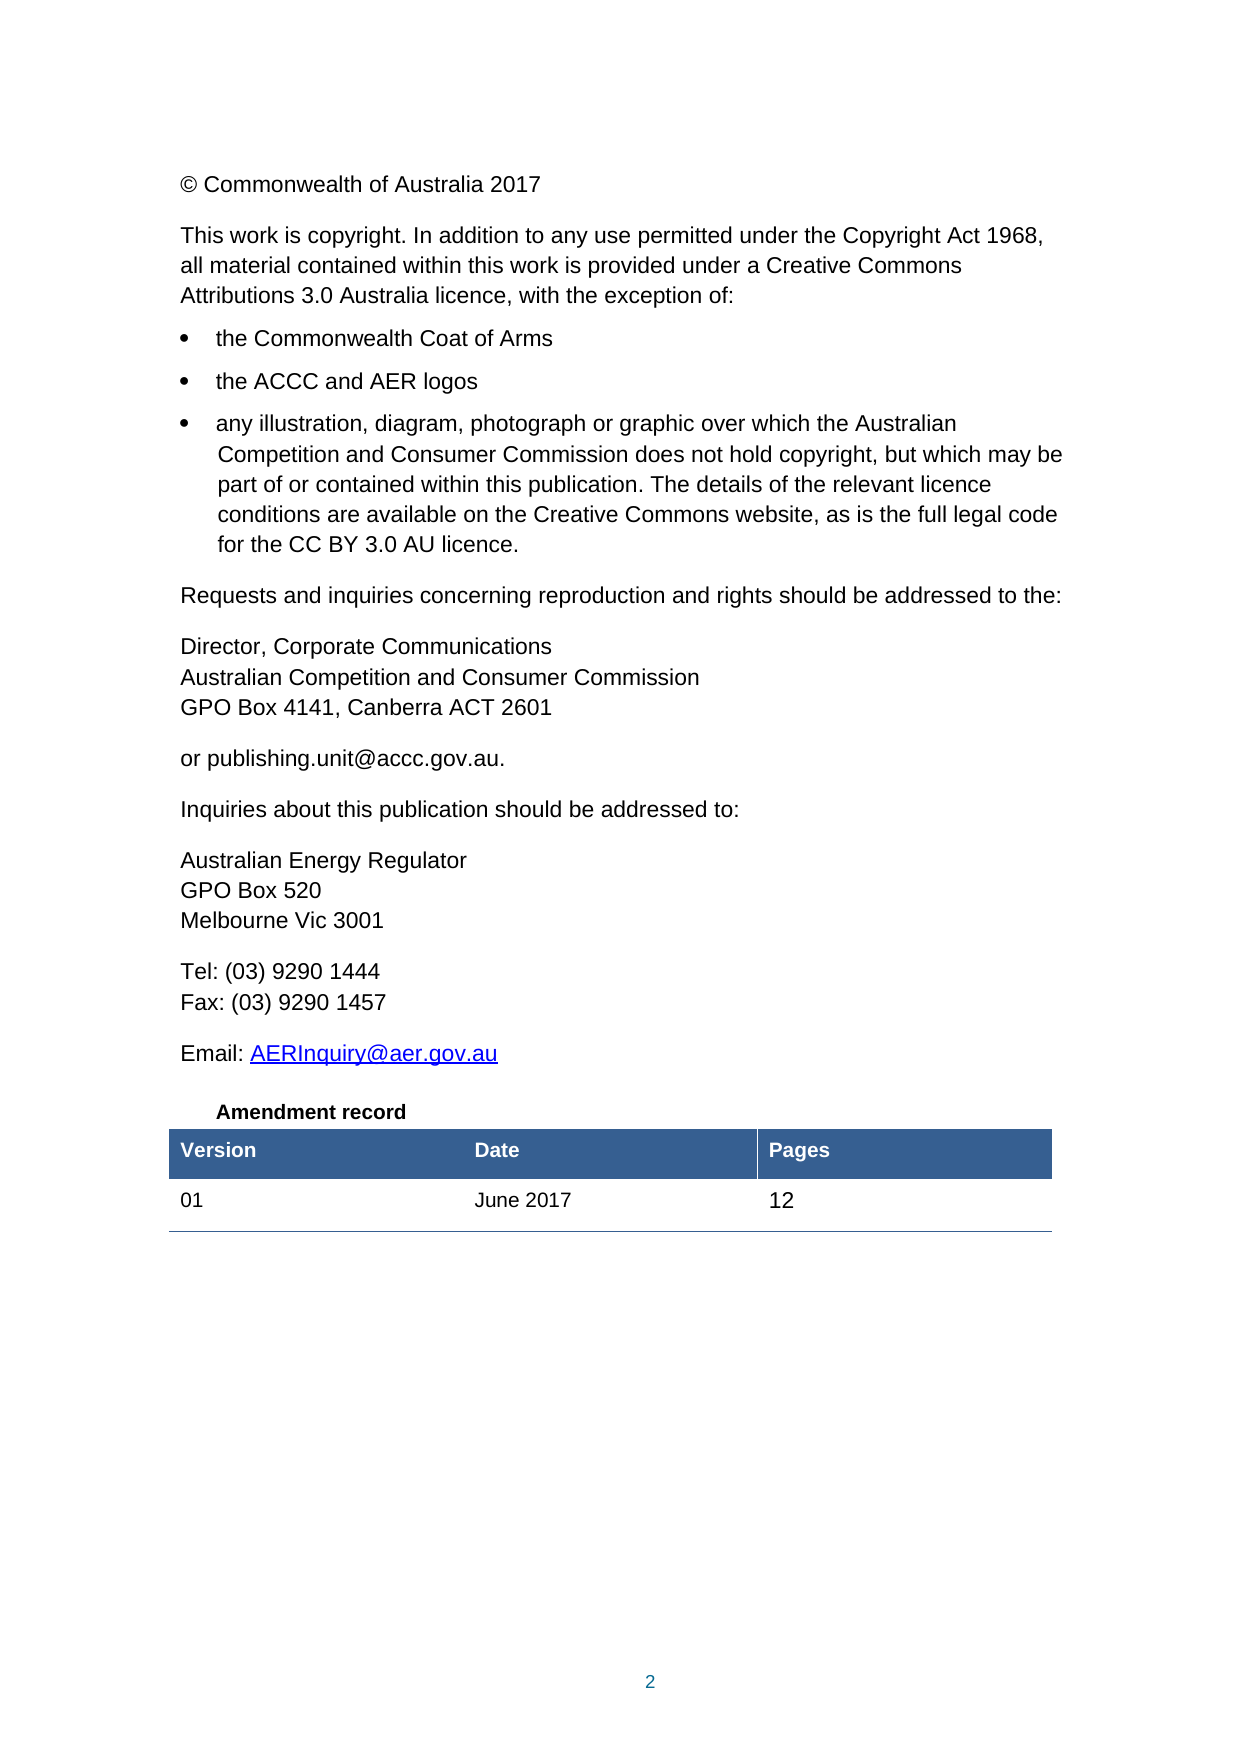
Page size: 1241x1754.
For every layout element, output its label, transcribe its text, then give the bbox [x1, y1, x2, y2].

text or publishing.unit@accc.gov.au. [180, 745, 1063, 771]
list Amendment record [180, 1100, 1063, 1124]
table_cell 12 [758, 1179, 1052, 1231]
text Email: AERInquiry@aer.gov.au [180, 1039, 1063, 1096]
text Tel: (03) 9290 1444 Fax: (03) 9290 1457 [180, 958, 1063, 1015]
table_cell June 2017 [463, 1179, 757, 1231]
text © Commonwealth of Australia 2017 [180, 171, 1063, 197]
text This work is copyright. In addition to any use permitted under the Copyright Act 1968, all material contained within this work is provided under a Creative Commons Attributions 3.0 Australia licence, with the exception of: [180, 222, 1063, 309]
table_cell 01 [169, 1179, 463, 1231]
text Requests and inquiries concerning reproduction and rights should be addressed to the: [180, 582, 1063, 609]
text Inquiries about this publication should be addressed to: [180, 796, 1063, 822]
text Australian Energy Regulator GPO Box 520 Melbourne Vic 3001 [180, 847, 1063, 934]
list the ACCC and AER logos [180, 368, 1063, 394]
list any illustration, diagram, photograph or graphic over which the Australian Competition and Consumer Commission does not hold copyright, but which may be part of or contained within this publication. The details of the relevant licence conditions are available on the Creative Commons website, as is the full legal code for the CC BY 3.0 AU licence. [180, 410, 1063, 558]
list the Commonwealth Coat of Arms [180, 325, 1063, 351]
table_header Date [463, 1129, 757, 1179]
text Director, Corporate Communications Australian Competition and Consumer Commission GPO Box 4141, Canberra ACT 2601 [180, 633, 1063, 720]
table_header Pages [758, 1129, 1052, 1179]
table_header Version [169, 1129, 463, 1179]
